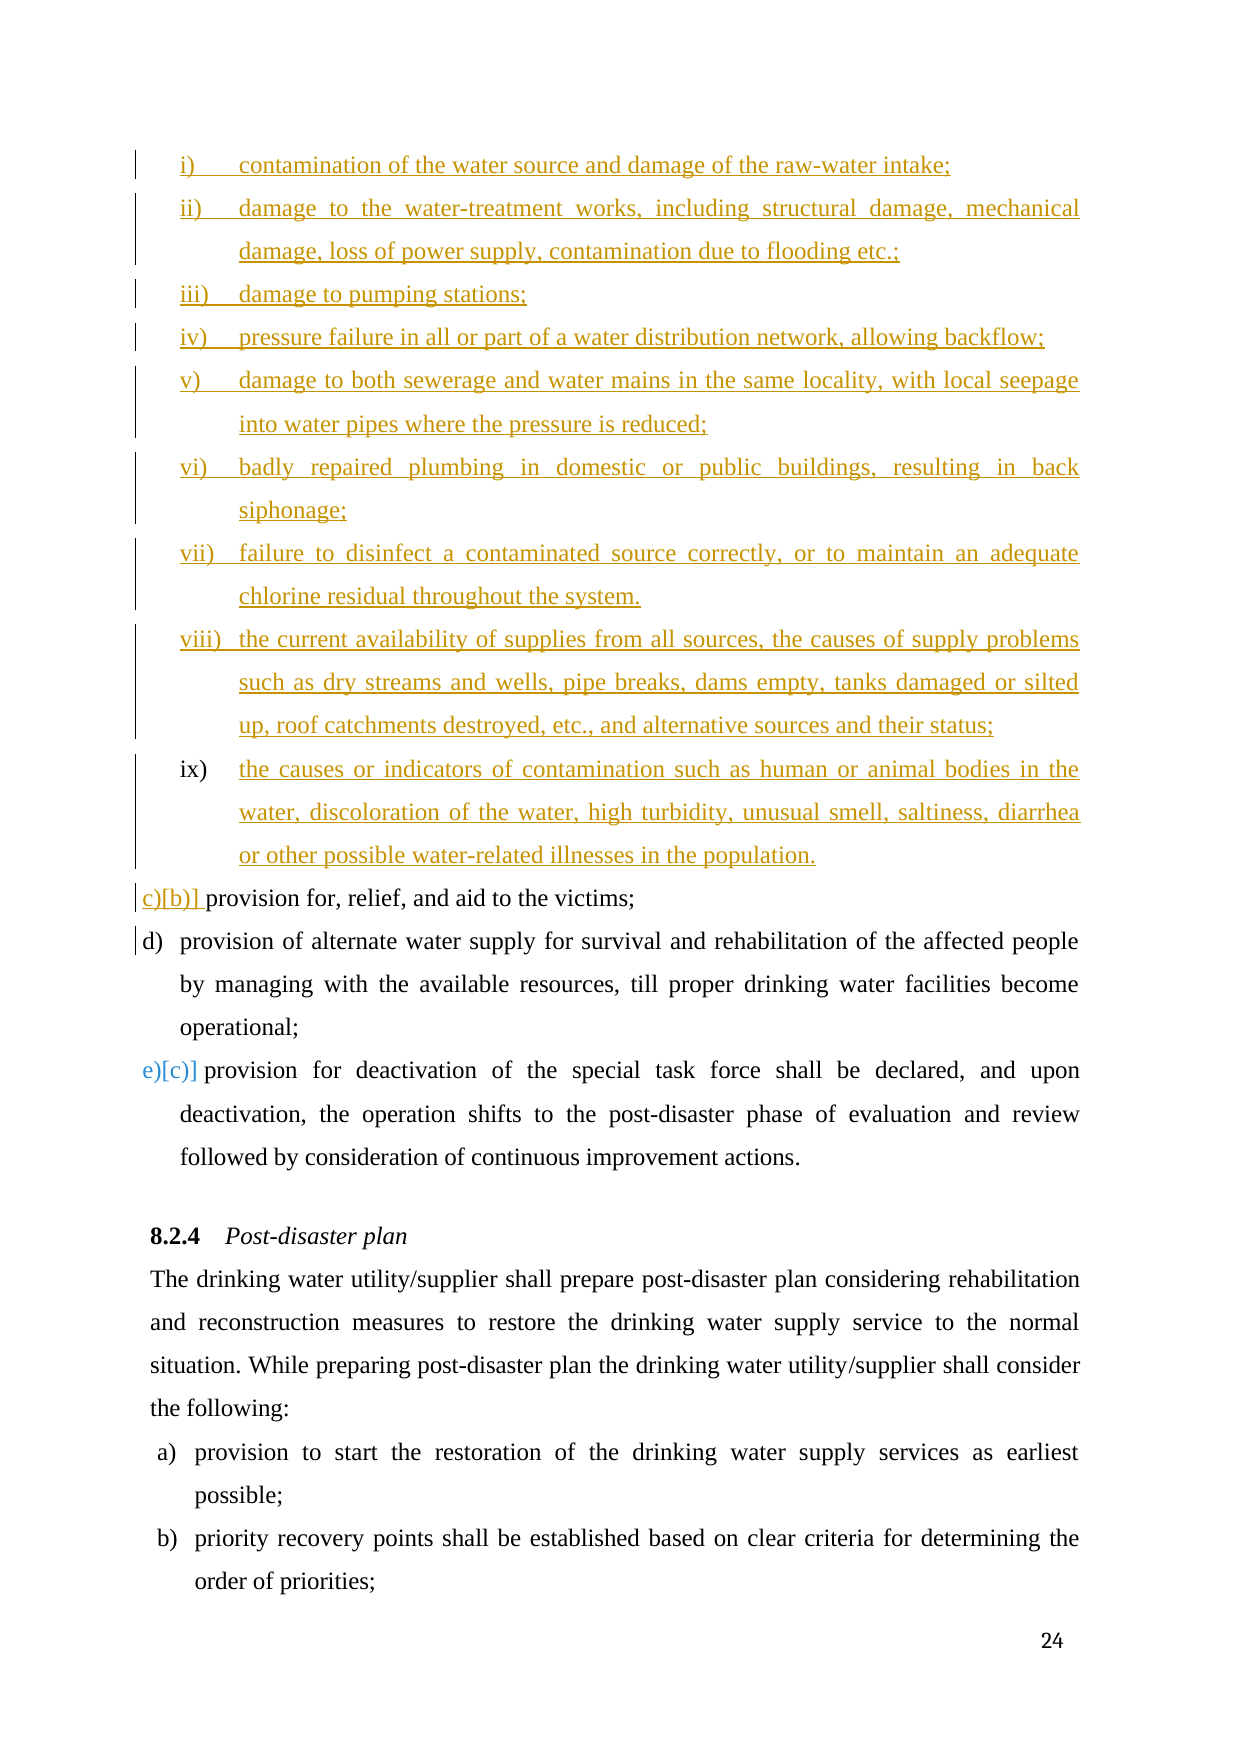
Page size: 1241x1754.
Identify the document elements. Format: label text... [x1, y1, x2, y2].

list provision for, relief, and aid to the victims; [142, 883, 1080, 912]
text The drinking water utility/supplier shall prepare post-disaster plan considering rehabilitation and reconstruction measures to restore the drinking water supply service to the normal situation. While preparing post-disaster plan the drinking water utility/supplier shall consider the following: [150, 1264, 1080, 1422]
list provision of alternate water supply for survival and rehabilitation of the affected people by managing with the available resources, till proper drinking water facilities become operational; [142, 926, 1080, 1041]
list priority recovery points shall be established based on clear criteria for determining the order of priorities; [157, 1523, 1080, 1595]
list Post-disaster plan [150, 1221, 1080, 1250]
list provision for deactivation of the special task force shall be declared, and upon deactivation, the operation shifts to the post-disaster phase of evaluation and review followed by consideration of continuous improvement actions. [142, 1056, 1080, 1171]
list provision to start the restoration of the drinking water supply services as earliest possible; [157, 1437, 1080, 1508]
